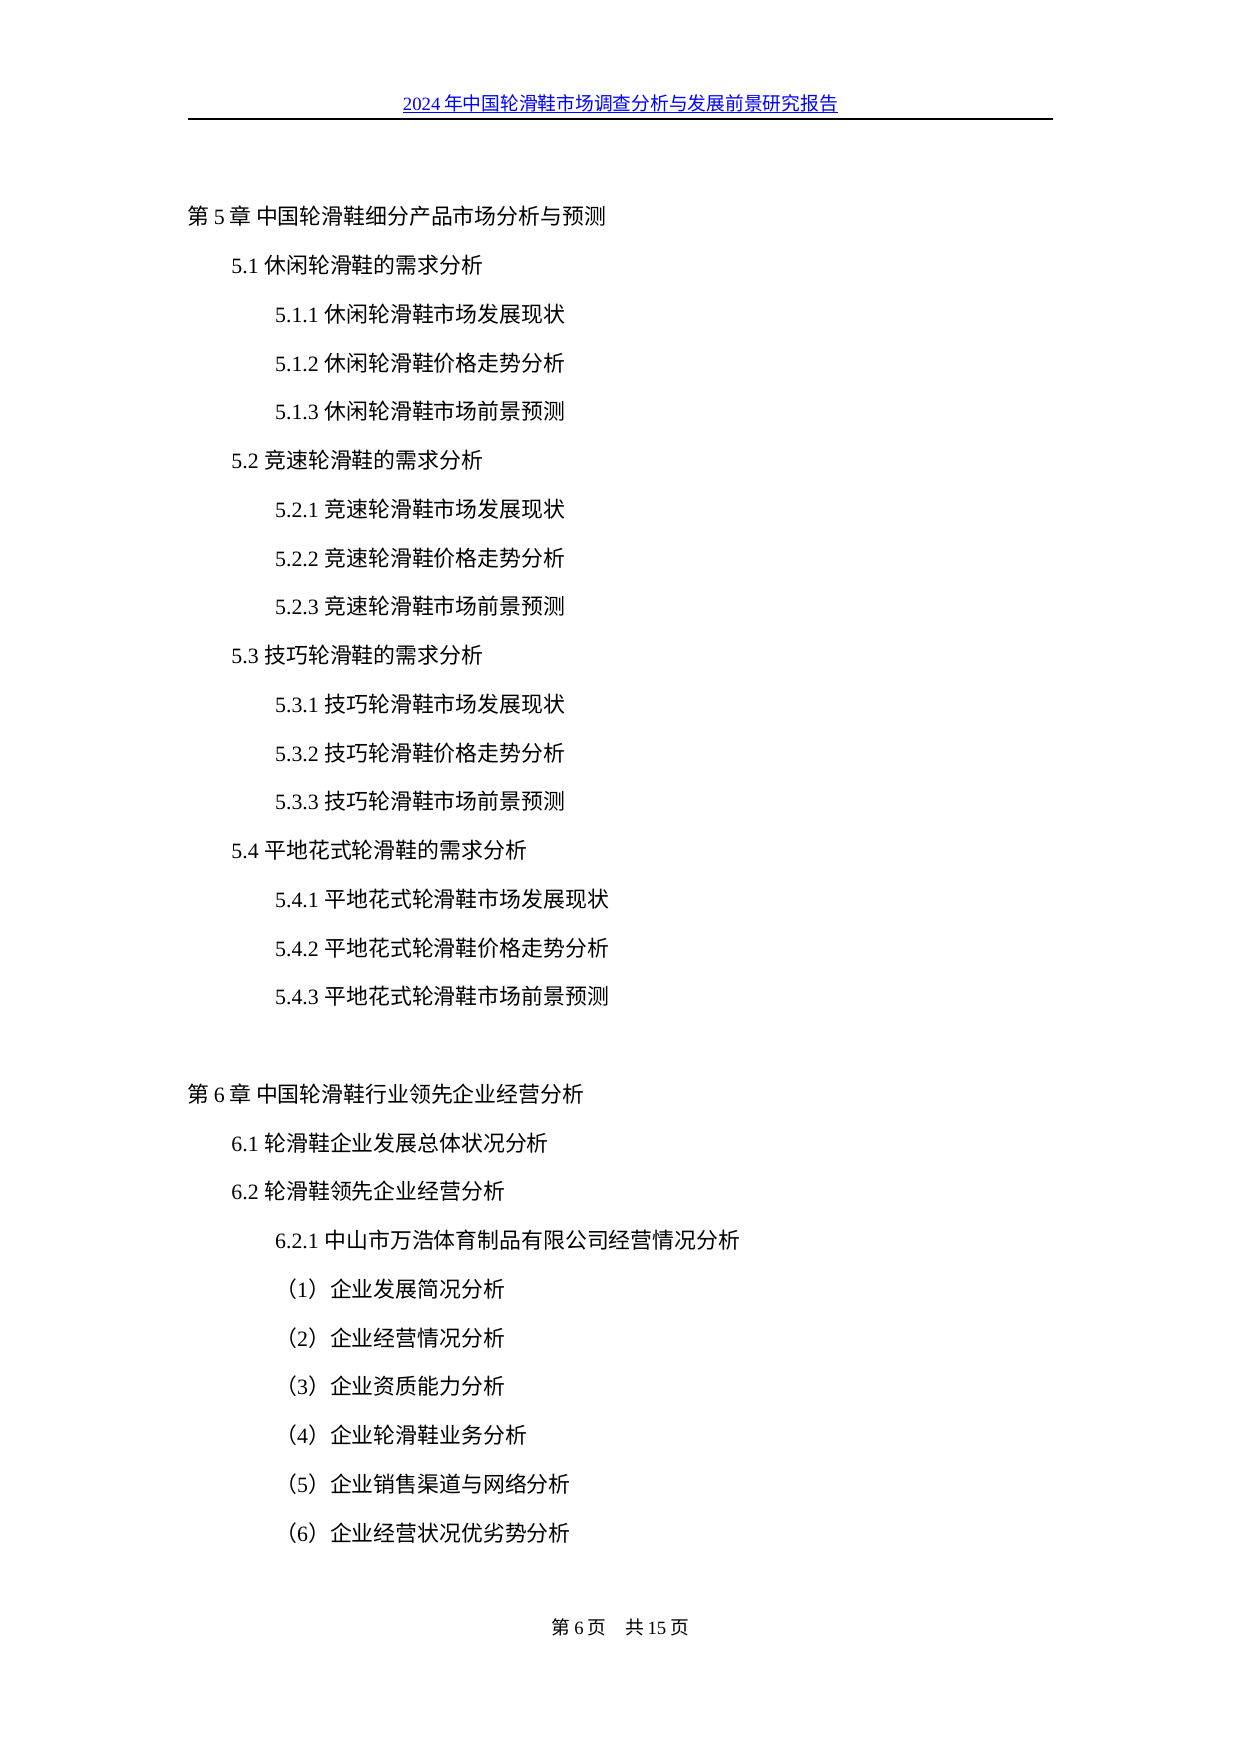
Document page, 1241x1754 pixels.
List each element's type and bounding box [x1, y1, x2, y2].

text [187, 150, 1053, 1548]
